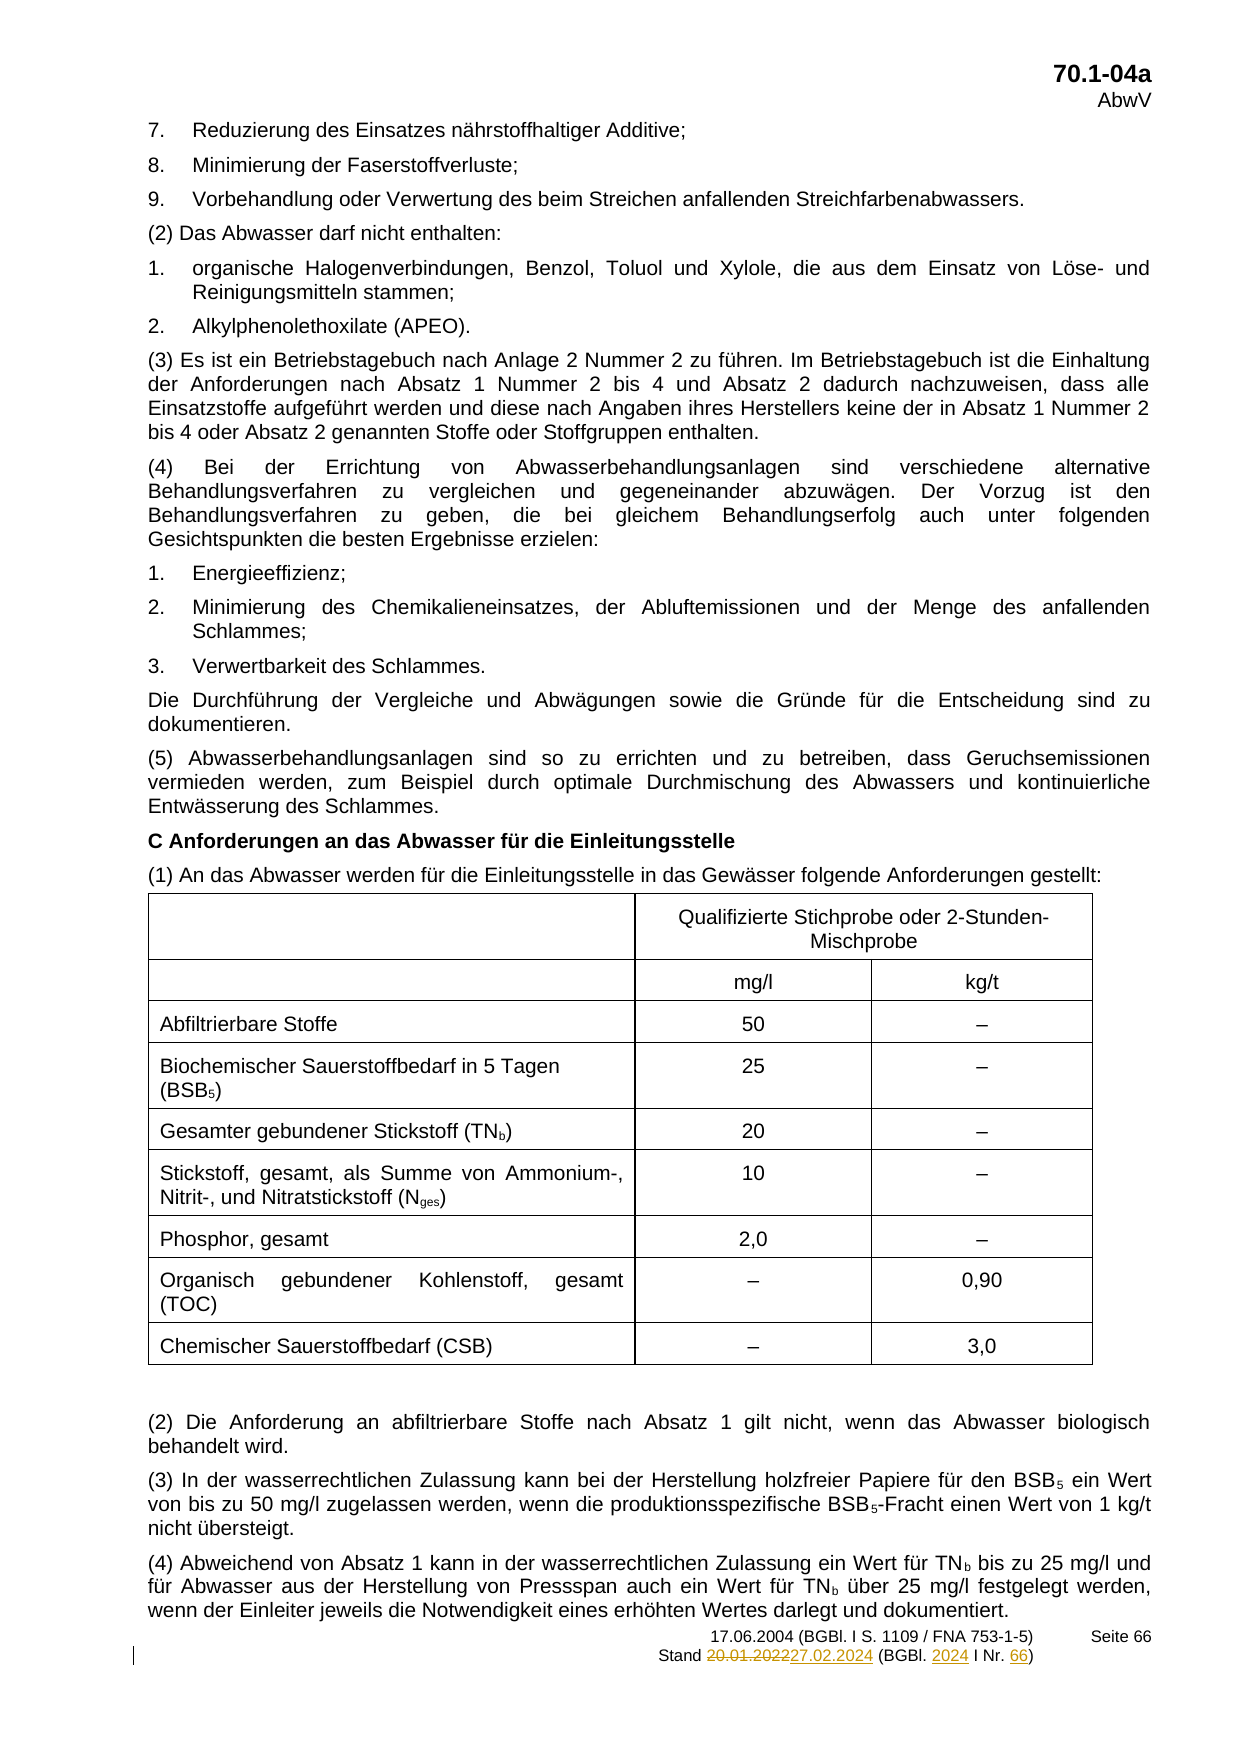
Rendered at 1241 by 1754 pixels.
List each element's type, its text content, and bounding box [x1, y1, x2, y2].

text 8. Minimierung der Faserstoffverluste; [148, 152, 1152, 176]
text C Anforderungen an das Abwasser für die Einleitungsstelle [148, 828, 1152, 852]
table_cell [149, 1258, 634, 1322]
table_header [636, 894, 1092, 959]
text 2. Alkylphenolethoxilate (APEO). [148, 314, 1152, 338]
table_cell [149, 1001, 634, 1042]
text (4) Abweichend von Absatz 1 kann in der wasserrechtlichen Zulassung ein Wert für TNb bis zu 25 mg/l und für Abwasser aus der Herstellung von Pressspan auch ein Wert für TNb über 25 mg/l festgelegt werden, wenn der Einleiter jeweils die Notwendigkeit eines erhöhten Wertes darlegt und dokumentiert. [148, 1550, 1152, 1622]
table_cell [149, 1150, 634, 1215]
text (2) Das Abwasser darf nicht enthalten: [148, 221, 1152, 245]
text 3. Verwertbarkeit des Schlammes. [148, 653, 1152, 677]
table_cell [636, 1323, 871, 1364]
text 1. Energieeffizienz; [148, 561, 1152, 585]
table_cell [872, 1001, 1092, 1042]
text 9. Vorbehandlung oder Verwertung des beim Streichen anfallenden Streichfarbenabwassers. [148, 187, 1152, 211]
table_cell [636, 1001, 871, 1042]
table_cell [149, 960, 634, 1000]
text 1. organische Halogenverbindungen, Benzol, Toluol und Xylole, die aus dem Einsatz von Löse- und Reinigungsmitteln stammen; [148, 256, 1152, 303]
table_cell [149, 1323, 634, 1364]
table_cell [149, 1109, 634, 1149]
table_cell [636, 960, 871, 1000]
text (3) Es ist ein Betriebstagebuch nach Anlage 2 Nummer 2 zu führen. Im Betriebstagebuch ist die Einhaltung der Anforderungen nach Absatz 1 Nummer 2 bis 4 und Absatz 2 dadurch nachzuweisen, dass alle Einsatzstoffe aufgeführt werden und diese nach Angaben ihres Herstellers keine der in Absatz 1 Nummer 2 bis 4 oder Absatz 2 genannten Stoffe oder Stoffgruppen enthalten. [148, 348, 1152, 444]
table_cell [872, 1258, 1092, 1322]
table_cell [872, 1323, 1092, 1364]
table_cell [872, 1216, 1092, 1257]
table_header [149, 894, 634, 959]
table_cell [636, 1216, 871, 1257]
text 7. Reduzierung des Einsatzes nährstoffhaltiger Additive; [148, 118, 1152, 142]
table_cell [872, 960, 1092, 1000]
text (1) An das Abwasser werden für die Einleitungsstelle in das Gewässer folgende Anforderungen gestellt: [148, 863, 1152, 887]
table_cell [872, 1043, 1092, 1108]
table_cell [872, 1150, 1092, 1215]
text (5) Abwasserbehandlungsanlagen sind so zu errichten und zu betreiben, dass Geruchsemissionen vermieden werden, zum Beispiel durch optimale Durchmischung des Abwassers und kontinuierliche Entwässerung des Schlammes. [148, 746, 1152, 818]
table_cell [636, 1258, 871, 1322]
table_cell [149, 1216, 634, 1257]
text (2) Die Anforderung an abfiltrierbare Stoffe nach Absatz 1 gilt nicht, wenn das Abwasser biologisch behandelt wird. [148, 1410, 1152, 1458]
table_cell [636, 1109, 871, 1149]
text (4) Bei der Errichtung von Abwasserbehandlungsanlagen sind verschiedene alternative Behandlungsverfahren zu vergleichen und gegeneinander abzuwägen. Der Vorzug ist den Behandlungsverfahren zu geben, die bei gleichem Behandlungserfolg auch unter folgenden Gesichtspunkten die besten Ergebnisse erzielen: [148, 454, 1152, 550]
text 2. Minimierung des Chemikalieneinsatzes, der Abluftemissionen und der Menge des anfallenden Schlammes; [148, 595, 1152, 643]
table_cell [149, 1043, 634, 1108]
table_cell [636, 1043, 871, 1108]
text Die Durchführung der Vergleiche und Abwägungen sowie die Gründe für die Entscheidung sind zu dokumentieren. [148, 688, 1152, 736]
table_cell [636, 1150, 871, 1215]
text (3) In der wasserrechtlichen Zulassung kann bei der Herstellung holzfreier Papiere für den BSB5 ein Wert von bis zu 50 mg/l zugelassen werden, wenn die produktionsspezifische BSB5-Fracht einen Wert von 1 kg/t nicht übersteigt. [148, 1468, 1152, 1540]
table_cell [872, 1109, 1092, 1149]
